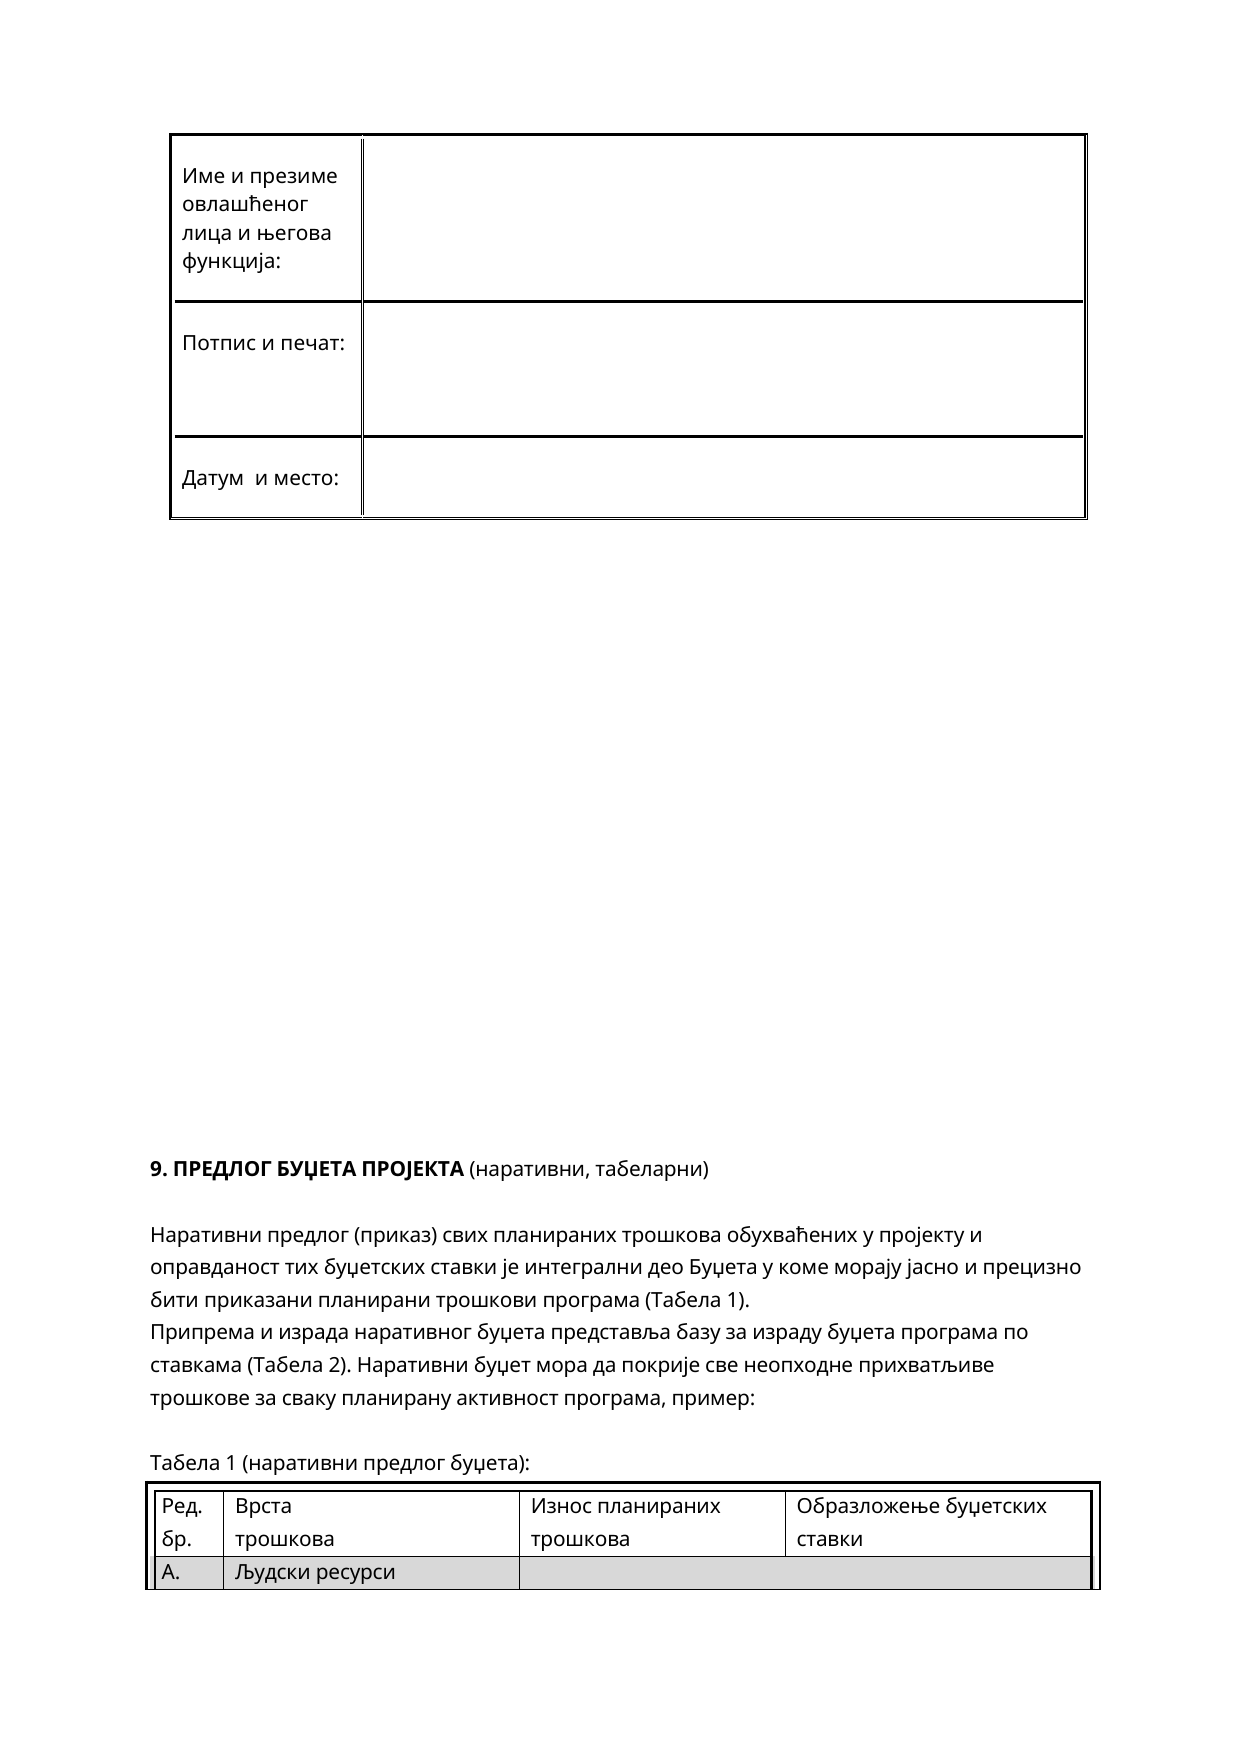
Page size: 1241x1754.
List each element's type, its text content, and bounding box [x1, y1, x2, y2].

table_header Износ планираних трошкова [520, 1492, 785, 1556]
table_header Ред. бр. [150, 1484, 224, 1556]
table_header Врста трошкова [224, 1492, 519, 1556]
table_cell [363, 136, 1084, 300]
table_cell [364, 300, 1084, 435]
table_cell Датум и место: [172, 435, 362, 517]
table_cell Име и презиме овлашћеног лица и његова функција: [172, 136, 362, 300]
table_cell Потпис и печат: [172, 300, 361, 435]
text 9. ПРЕДЛОГ БУЏЕТА ПРОЈЕКТА (наративни, табеларни) [150, 1154, 1095, 1183]
table_cell [363, 435, 1084, 517]
table_header Образложење буџетских ставки [785, 1484, 1095, 1556]
text Наративни предлог (приказ) свих планираних трошкова обухваћених у пројекту и оправданост тих буџетских ставки је интегрални део Буџета у коме морају јасно и прецизно бити приказани планирани трошкови програма (Табела 1). [150, 1220, 1095, 1313]
table_cell [520, 1557, 1090, 1589]
table_cell А. [156, 1557, 223, 1589]
table_cell Људски ресурси [224, 1557, 519, 1589]
text Табела 1 (наративни предлог буџета): [150, 1448, 1095, 1476]
text Припрема и израда наративног буџета представља базу за израду буџета програма по ставкама (Табела 2). Наративни буџет мора да покрије све неопходне прихватљиве трошкове за сваку планирану активност програма, пример: [150, 1317, 1095, 1411]
